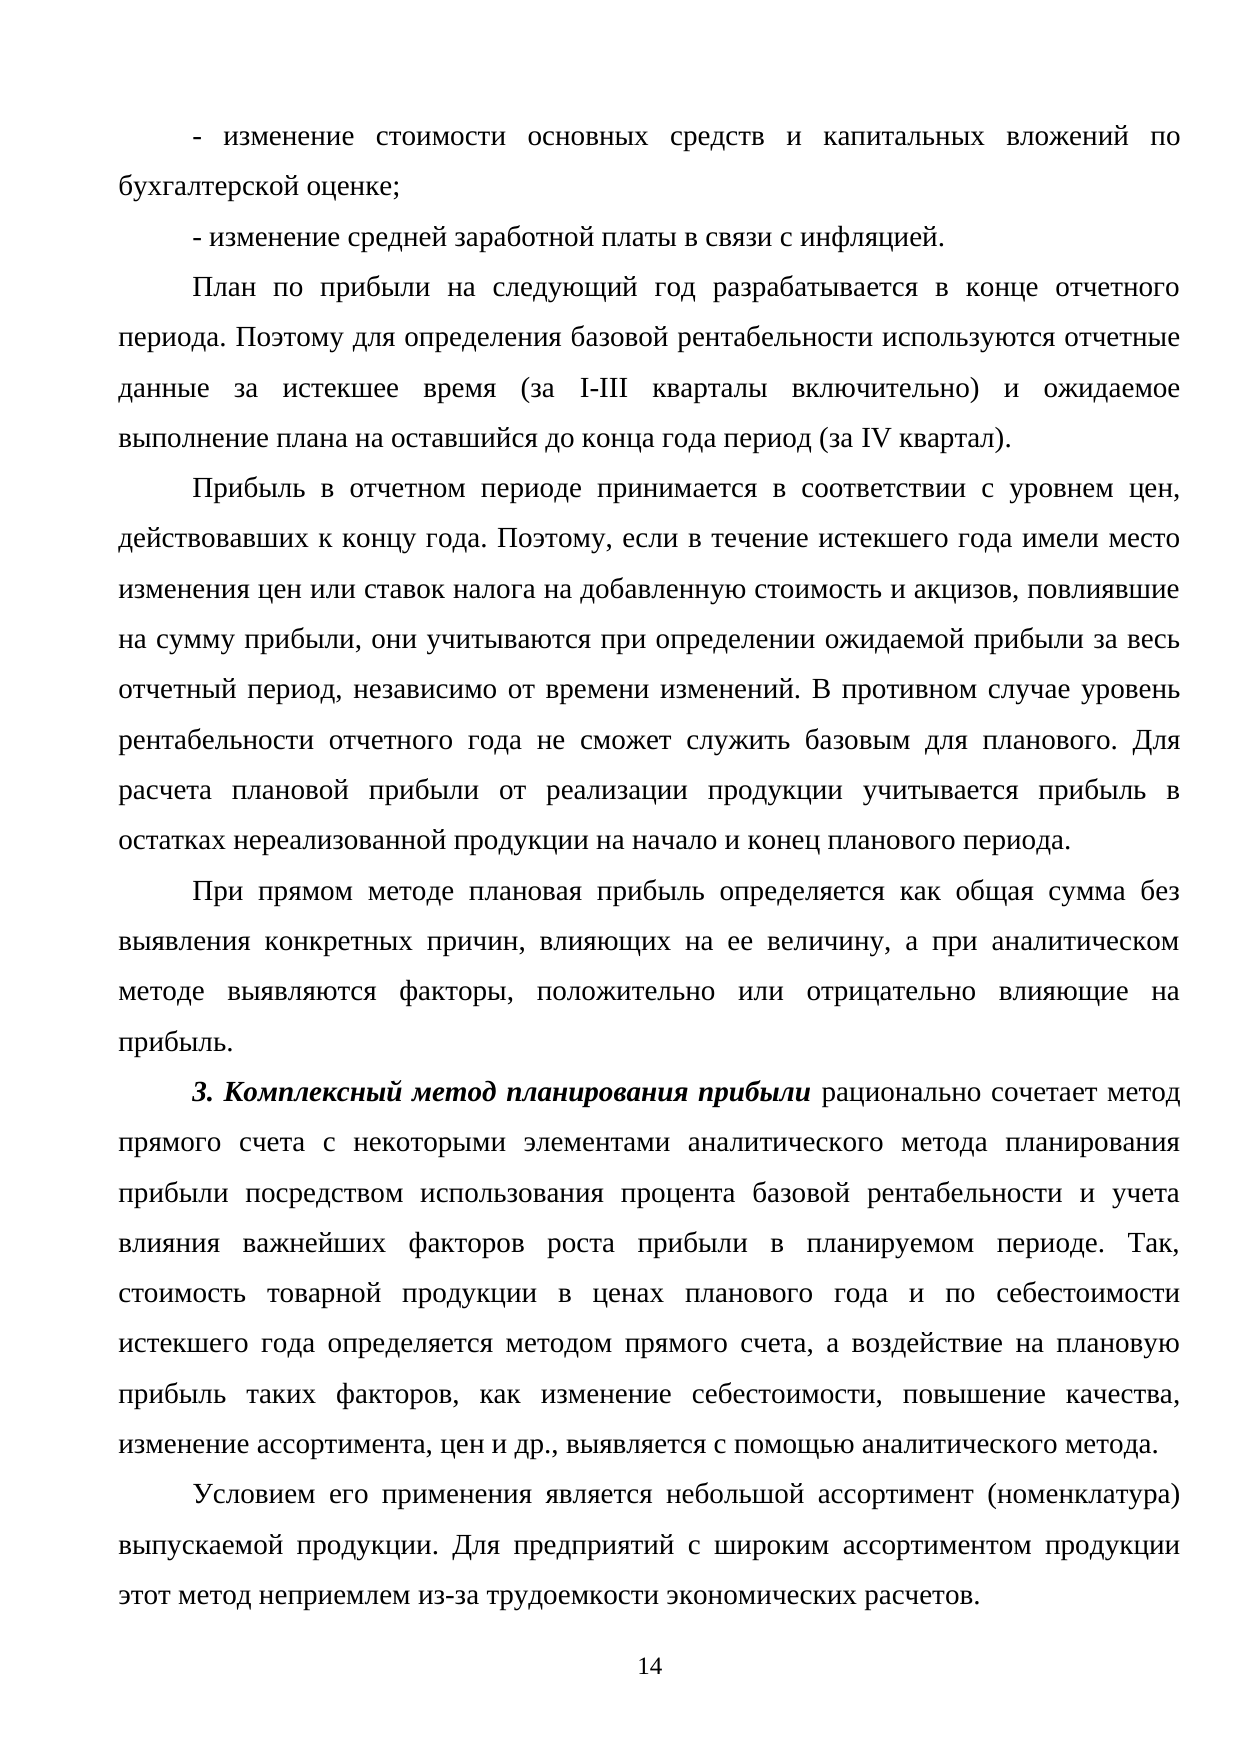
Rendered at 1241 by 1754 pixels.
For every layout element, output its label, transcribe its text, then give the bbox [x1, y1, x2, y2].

text План по прибыли на следующий год разрабатывается в конце отчетного периода. Поэтому для определения базовой рентабельности используются отчетные данные за истекшее время (за I-III кварталы включительно) и ожидаемое выполнение плана на оставшийся до конца года период (за IV квартал). [118, 269, 1181, 453]
text При прямом методе плановая прибыль определяется как общая сумма без выявления конкретных причин, влияющих на ее величину, а при аналитическом методе выявляются факторы, положительно или отрицательно влияющие на прибыль. [118, 873, 1181, 1057]
text - изменение стоимости основных средств и капитальных вложений по бухгалтерской оценке; [118, 118, 1181, 202]
text Прибыль в отчетном периоде принимается в соответствии с уровнем цен, действовавших к концу года. Поэтому, если в течение истекшего года имели место изменения цен или ставок налога на добавленную стоимость и акцизов, повлиявшие на сумму прибыли, они учитываются при определении ожидаемой прибыли за весь отчетный период, независимо от времени изменений. В противном случае уровень рентабельности отчетного года не сможет служить базовым для планового. Для расчета плановой прибыли от реализации продукции учитывается прибыль в остатках нереализованной продукции на начало и конец планового периода. [118, 470, 1181, 856]
text Условием его применения является небольшой ассортимент (номенклатура) выпускаемой продукции. Для предприятий с широким ассортиментом продукции этот метод неприемлем из-за трудоемкости экономических расчетов. [118, 1477, 1181, 1611]
text - изменение средней заработной платы в связи с инфляцией. [118, 219, 1181, 252]
text 3. Комплексный метод планирования прибыли рационально сочетает метод прямого счета с некоторыми элементами аналитического метода планирования прибыли посредством использования процента базовой рентабельности и учета влияния важнейших факторов роста прибыли в планируемом периоде. Так, стоимость товарной продукции в ценах планового года и по себестоимости истекшего года определяется методом прямого счета, а воздействие на плановую прибыль таких факторов, как изменение себестоимости, повышение качества, изменение ассортимента, цен и др., выявляется с помощью аналитического метода. [118, 1074, 1181, 1460]
